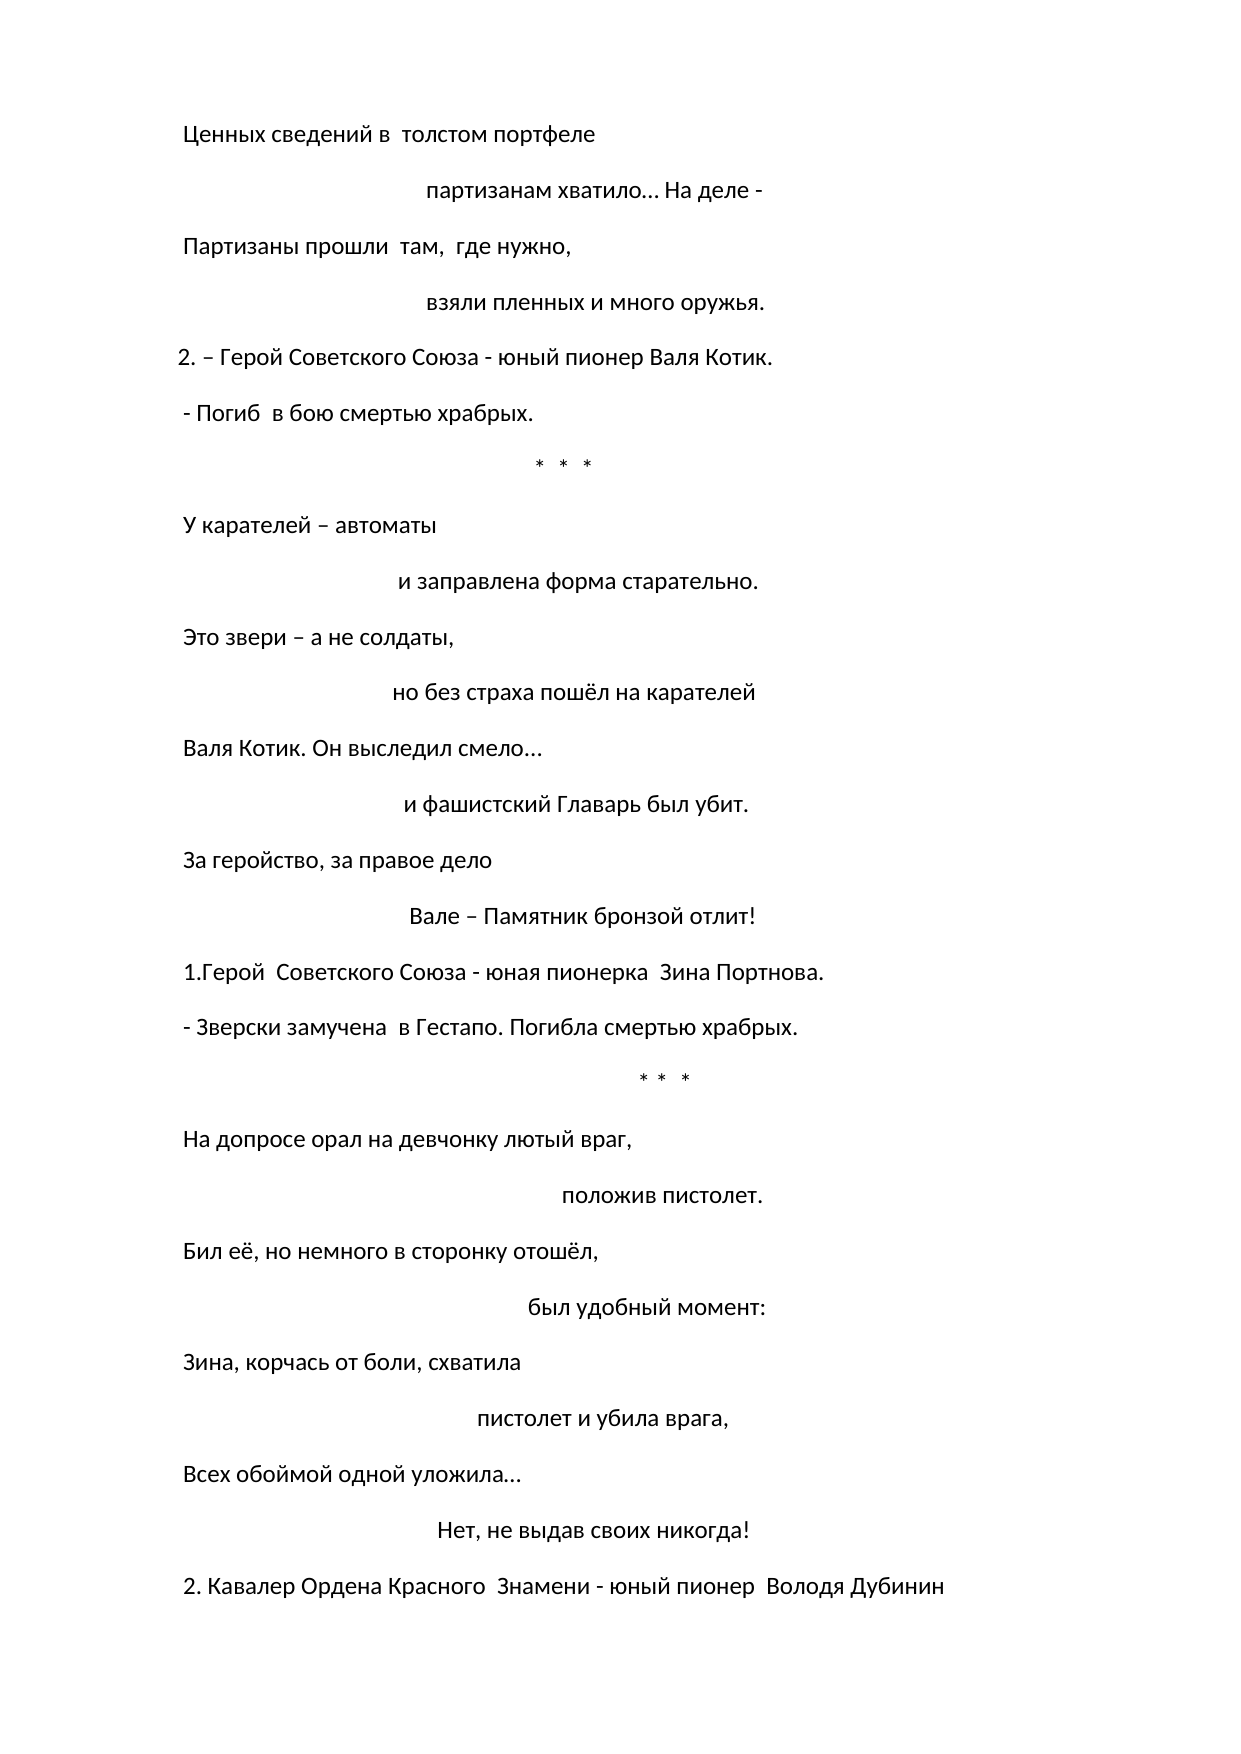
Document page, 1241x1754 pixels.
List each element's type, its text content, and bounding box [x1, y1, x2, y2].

text 1.Герой Советского Союза - юная пионерка Зина Портнова. [177, 956, 1152, 986]
text взяли пленных и много оружья. [177, 286, 1152, 316]
text Это звери – а не солдаты, [177, 621, 1152, 651]
text Всех обоймой одной уложила… [177, 1458, 1152, 1489]
text и фашистский Главарь был убит. [177, 788, 1152, 819]
text За геройство, за правое дело [177, 844, 1152, 874]
text Ценных сведений в толстом портфеле [177, 118, 1152, 149]
text * * * [177, 453, 1152, 484]
text и заправлена форма старательно. [177, 565, 1152, 595]
text был удобный момент: [177, 1291, 1152, 1321]
text Зина, корчась от боли, схватила [177, 1346, 1152, 1377]
text 2. Кавалер Ордена Красного Знамени - юный пионер Володя Дубинин [177, 1570, 1152, 1600]
text положив пистолет. [177, 1179, 1152, 1209]
text Нет, не выдав своих никогда! [177, 1514, 1152, 1544]
text пистолет и убила врага, [177, 1402, 1152, 1433]
text Валя Котик. Он выследил смело... [177, 732, 1152, 763]
text Вале – Памятник бронзой отлит! [177, 900, 1152, 930]
text - Зверски замучена в Гестапо. Погибла смертью храбрых. [177, 1011, 1152, 1042]
text * * * [177, 1067, 1152, 1098]
text но без страха пошёл на карателей [177, 676, 1152, 707]
text 2. – Герой Советского Союза - юный пионер Валя Котик. [177, 341, 1152, 372]
text У карателей – автоматы [177, 509, 1152, 539]
text партизанам хватило… На деле - [177, 174, 1152, 204]
text На допросе орал на девчонку лютый враг, [177, 1123, 1152, 1154]
text - Погиб в бою смертью храбрых. [177, 397, 1152, 428]
text Партизаны прошли там, где нужно, [177, 230, 1152, 260]
text Бил её, но немного в сторонку отошёл, [177, 1235, 1152, 1265]
